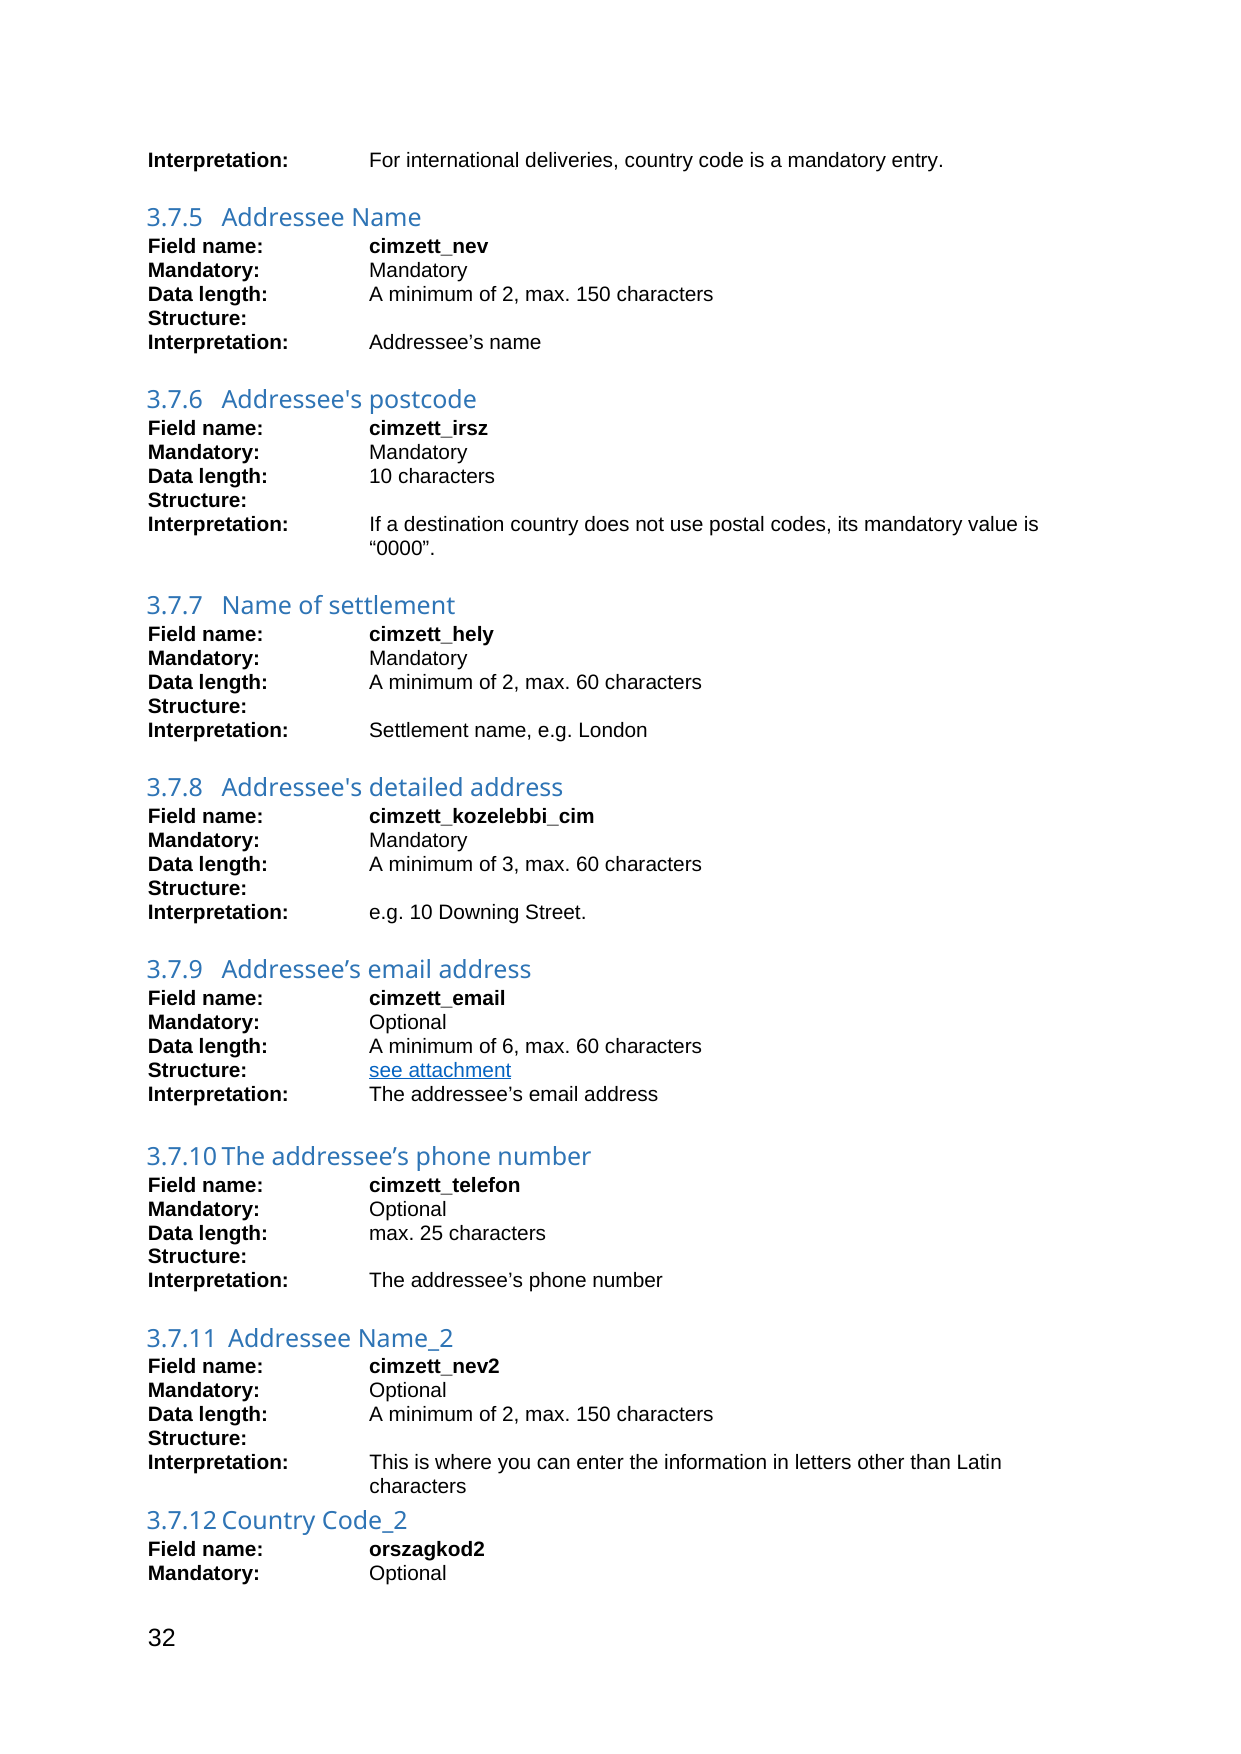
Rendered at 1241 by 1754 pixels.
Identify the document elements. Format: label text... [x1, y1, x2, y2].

text Interpretation: Addressee’s name [148, 329, 1093, 353]
text Field name: orszagkod2 [148, 1536, 1093, 1560]
text Data length: A minimum of 2, max. 150 characters [148, 282, 1093, 306]
text Interpretation: For international deliveries, country code is a mandatory entry. [148, 148, 1093, 172]
text Data length: A minimum of 2, max. 150 characters [148, 1402, 1093, 1426]
text Field name: cimzett_nev [148, 234, 1093, 258]
subtitle Addressee's detailed address [146, 769, 1093, 804]
subtitle Addressee Name_2 [146, 1320, 1093, 1354]
text Structure: [148, 306, 1093, 329]
text Structure: [148, 1244, 1093, 1268]
subtitle Name of settlement [146, 588, 1093, 622]
text Structure: [148, 693, 1093, 717]
subtitle Addressee Name [146, 200, 1093, 234]
text Mandatory: Mandatory [148, 258, 1093, 282]
subtitle Country Code_2 [146, 1502, 1093, 1536]
text Mandatory: Optional [148, 1196, 1093, 1220]
text Structure: see attachment [148, 1057, 1093, 1081]
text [148, 1450, 1093, 1498]
subtitle Addressee’s email address [146, 952, 1093, 986]
text Structure: [148, 1426, 1093, 1450]
text Field name: cimzett_nev2 [148, 1354, 1093, 1378]
text Data length: A minimum of 6, max. 60 characters [148, 1033, 1093, 1057]
text Structure: [148, 876, 1093, 899]
text Mandatory: Mandatory [148, 440, 1093, 464]
text Interpretation: The addressee’s phone number [148, 1268, 1093, 1292]
text Mandatory: Mandatory [148, 646, 1093, 669]
text Mandatory: Optional [148, 1560, 1093, 1584]
text Mandatory: Optional [148, 1009, 1093, 1033]
text Data length: A minimum of 3, max. 60 characters [148, 852, 1093, 876]
text Interpretation: Settlement name, e.g. London [148, 717, 1093, 741]
text Field name: cimzett_email [148, 986, 1093, 1009]
subtitle The addressee’s phone number [146, 1138, 1093, 1172]
text Field name: cimzett_hely [148, 622, 1093, 646]
text Interpretation: If a destination country does not use postal codes, its mandatory value is “0000”. [148, 512, 1093, 559]
text Interpretation: The addressee’s email address [148, 1081, 1093, 1105]
text Data length: 10 characters [148, 464, 1093, 488]
text Structure: [148, 488, 1093, 512]
text Field name: cimzett_kozelebbi_cim [148, 804, 1093, 828]
text Interpretation: e.g. 10 Downing Street. [148, 899, 1093, 923]
text Data length: A minimum of 2, max. 60 characters [148, 669, 1093, 693]
text Field name: cimzett_telefon [148, 1172, 1093, 1196]
subtitle Addressee's postcode [146, 382, 1093, 416]
text Data length: max. 25 characters [148, 1220, 1093, 1244]
text Mandatory: Mandatory [148, 828, 1093, 852]
text Field name: cimzett_irsz [148, 416, 1093, 440]
text Mandatory: Optional [148, 1378, 1093, 1402]
